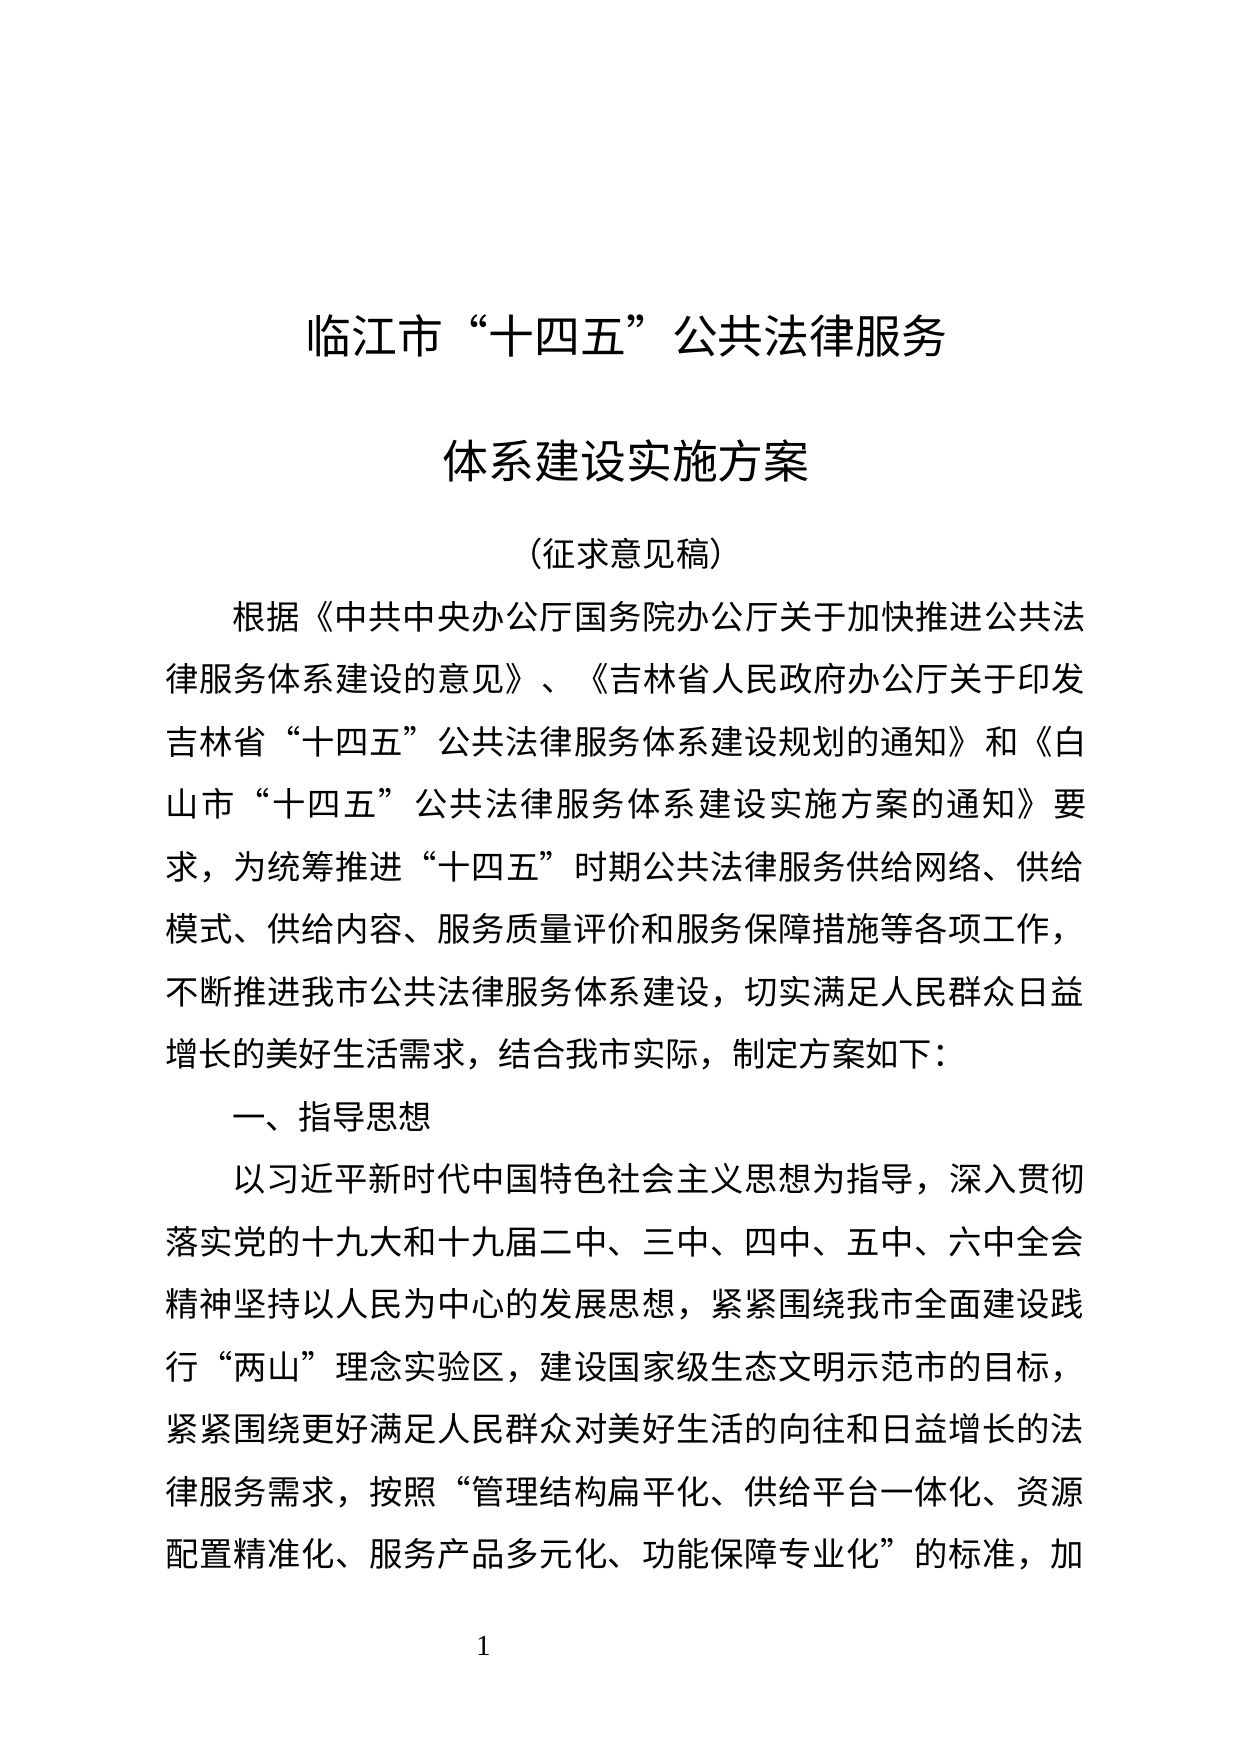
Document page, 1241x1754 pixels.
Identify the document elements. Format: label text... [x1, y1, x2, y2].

text 根据《中共中央办公厅国务院办公厅关于加快推进公共法律服务体系建设的意见》、《吉林省人民政府办公厅关于印发吉林省“十四五”公共法律服务体系建设规划的通知》和《白山市“十四五”公共法律服务体系建设实施方案的通知》要求，为统筹推进“十四五”时期公共法律服务供给网络、供给模式、供给内容、服务质量评价和服务保障措施等各项工作，不断推进我市公共法律服务体系建设，切实满足人民群众日益增长的美好生活需求，结合我市实际，制定方案如下： [165, 583, 1087, 1083]
text 一、指导思想 [165, 1083, 1087, 1146]
text 体系建设实施方案 [165, 396, 1087, 521]
text （征求意见稿） [165, 521, 1087, 583]
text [165, 1146, 1087, 1583]
text 临江市“十四五”公共法律服务 [165, 271, 1087, 396]
